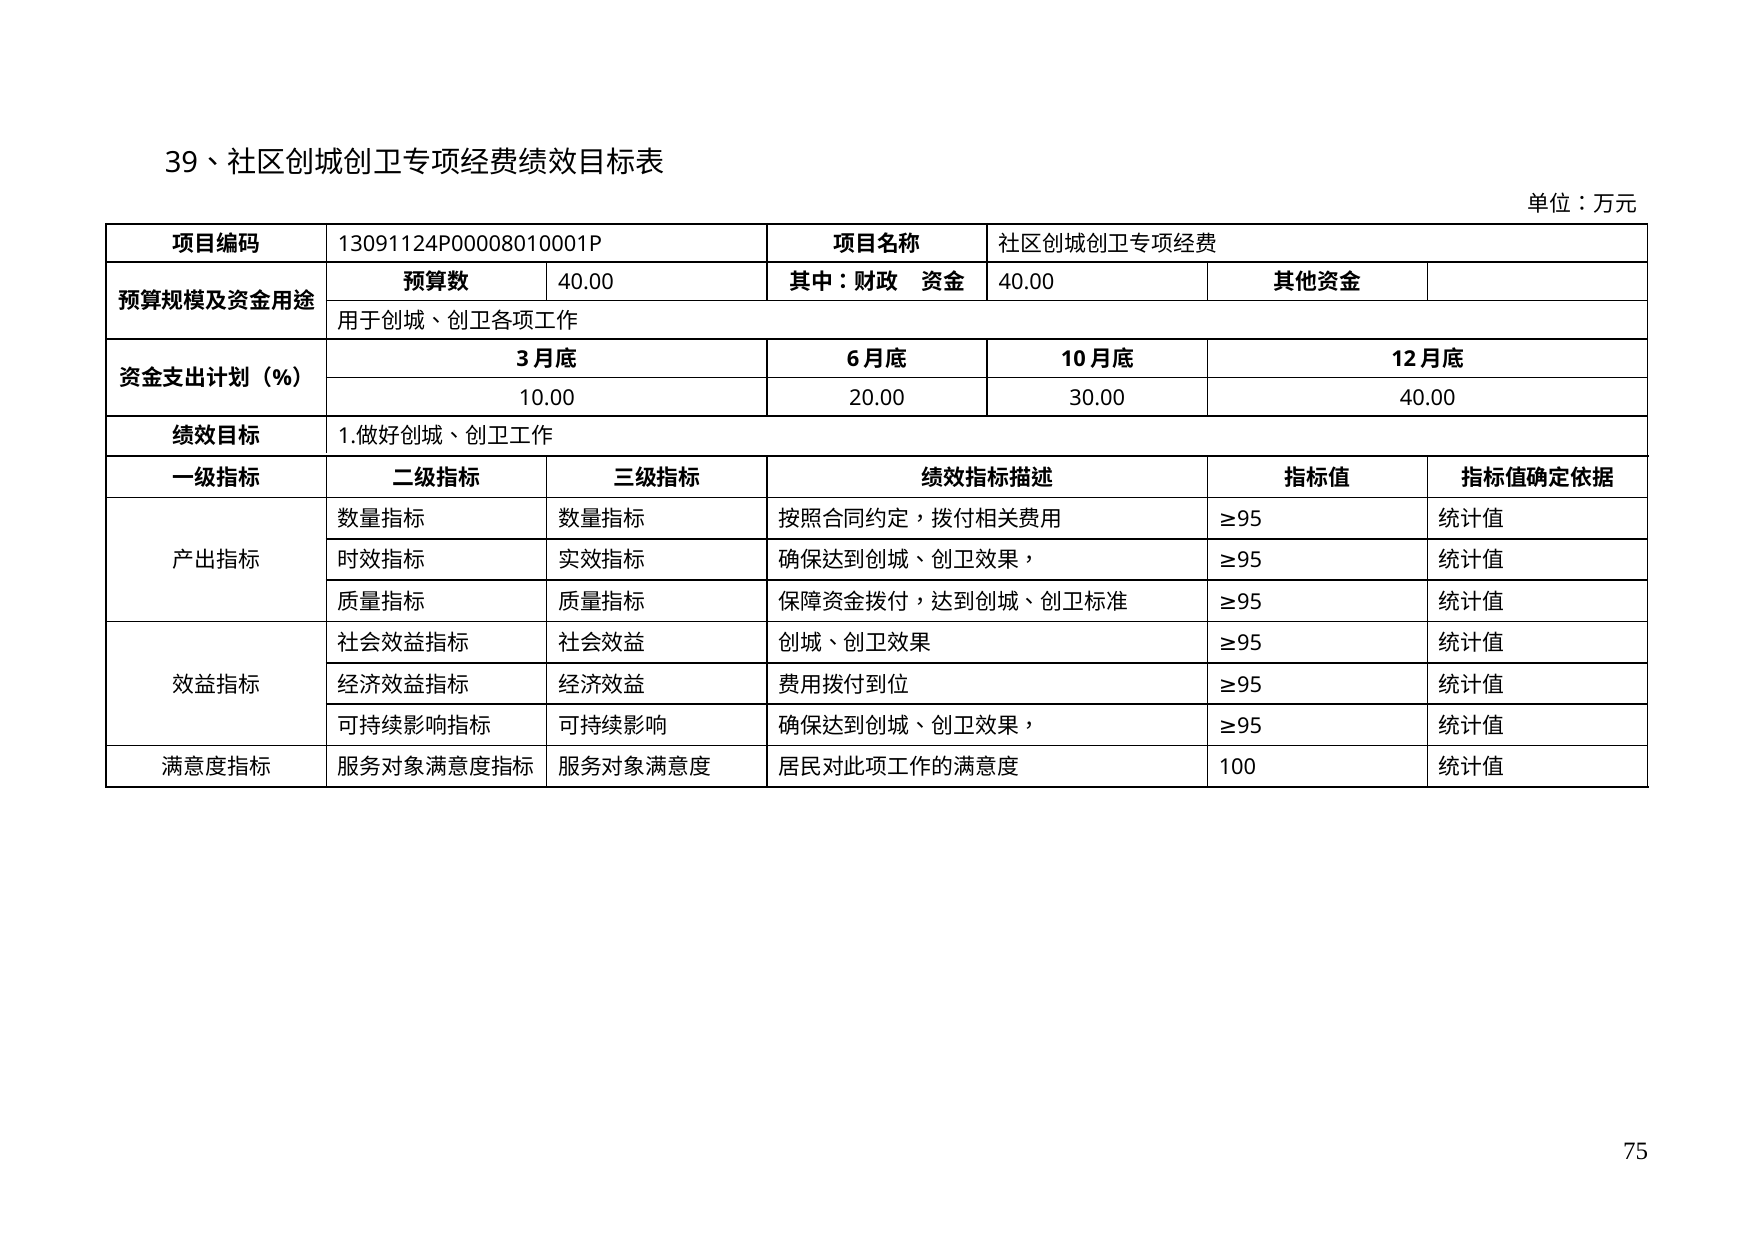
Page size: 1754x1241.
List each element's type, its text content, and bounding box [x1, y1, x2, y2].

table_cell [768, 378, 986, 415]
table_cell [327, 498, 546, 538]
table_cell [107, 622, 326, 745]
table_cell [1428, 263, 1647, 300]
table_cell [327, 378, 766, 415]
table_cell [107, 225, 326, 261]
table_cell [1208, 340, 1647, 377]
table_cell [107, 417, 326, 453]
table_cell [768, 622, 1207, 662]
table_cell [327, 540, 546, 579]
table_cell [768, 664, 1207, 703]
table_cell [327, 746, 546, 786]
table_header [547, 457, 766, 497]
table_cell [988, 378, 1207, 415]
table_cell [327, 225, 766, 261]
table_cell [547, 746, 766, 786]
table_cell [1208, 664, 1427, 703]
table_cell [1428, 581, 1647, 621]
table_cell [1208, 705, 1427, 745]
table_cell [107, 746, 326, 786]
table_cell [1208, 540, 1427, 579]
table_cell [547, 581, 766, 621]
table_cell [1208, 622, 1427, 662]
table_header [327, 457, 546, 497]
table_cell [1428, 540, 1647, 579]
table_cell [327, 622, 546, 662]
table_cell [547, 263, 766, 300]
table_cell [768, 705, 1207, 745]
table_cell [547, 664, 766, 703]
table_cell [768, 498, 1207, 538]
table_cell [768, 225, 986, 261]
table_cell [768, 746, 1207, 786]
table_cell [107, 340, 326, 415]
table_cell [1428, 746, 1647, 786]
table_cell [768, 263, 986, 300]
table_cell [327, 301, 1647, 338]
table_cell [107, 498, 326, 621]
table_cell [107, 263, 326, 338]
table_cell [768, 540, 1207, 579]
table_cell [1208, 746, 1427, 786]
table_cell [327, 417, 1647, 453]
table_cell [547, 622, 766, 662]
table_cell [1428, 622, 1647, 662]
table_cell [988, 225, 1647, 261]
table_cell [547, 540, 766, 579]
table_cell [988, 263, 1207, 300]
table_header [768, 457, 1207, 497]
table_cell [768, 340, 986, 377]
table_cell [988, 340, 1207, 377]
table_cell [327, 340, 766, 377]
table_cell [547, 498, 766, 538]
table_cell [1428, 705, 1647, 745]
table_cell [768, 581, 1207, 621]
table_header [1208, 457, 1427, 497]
text 39、社区创城创卫专项经费绩效目标表 [106, 142, 1648, 181]
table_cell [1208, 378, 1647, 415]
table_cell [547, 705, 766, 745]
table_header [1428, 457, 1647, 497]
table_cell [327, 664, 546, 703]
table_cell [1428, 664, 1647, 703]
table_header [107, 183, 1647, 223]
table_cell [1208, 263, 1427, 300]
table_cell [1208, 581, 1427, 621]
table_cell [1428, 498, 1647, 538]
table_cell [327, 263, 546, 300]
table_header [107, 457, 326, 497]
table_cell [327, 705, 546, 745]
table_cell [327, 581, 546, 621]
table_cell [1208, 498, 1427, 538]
